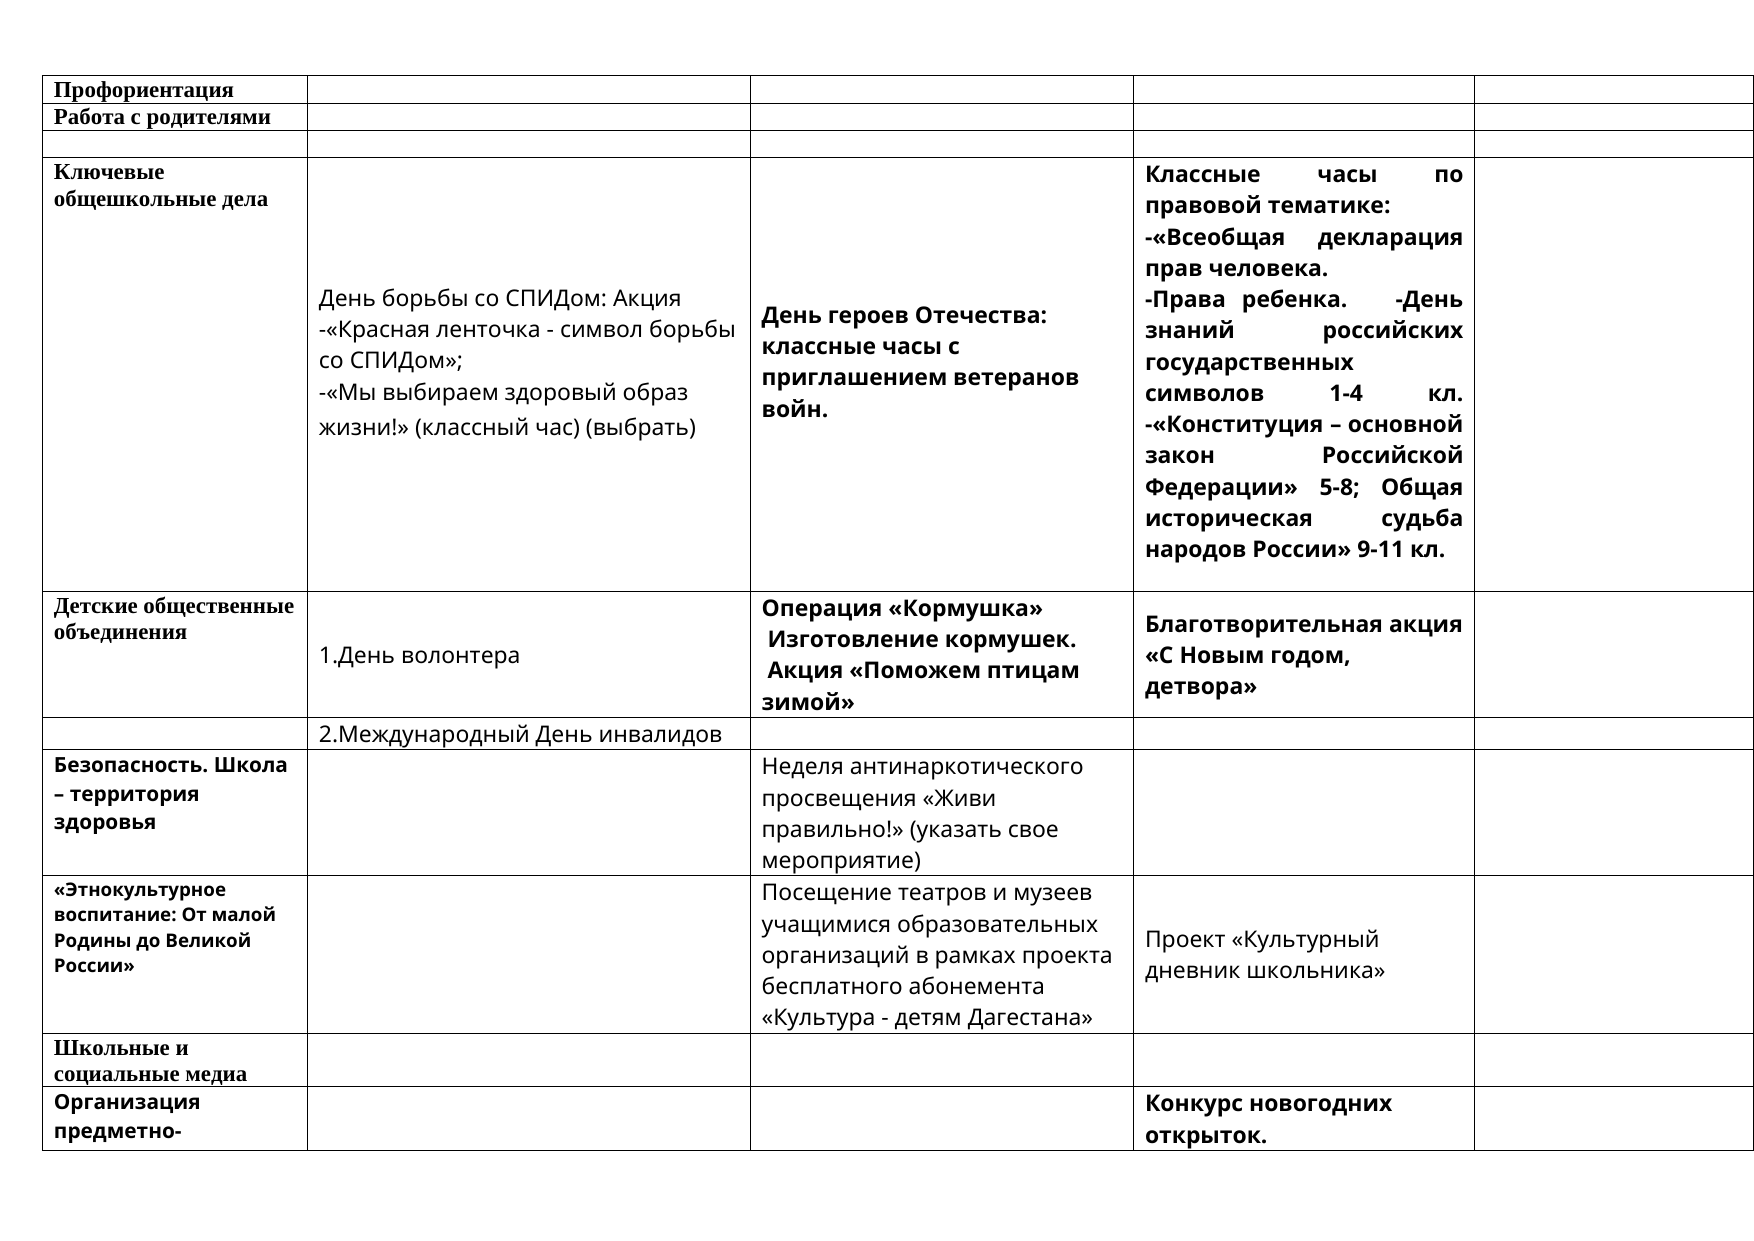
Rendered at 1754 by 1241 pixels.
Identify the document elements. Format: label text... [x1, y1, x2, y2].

table_cell [751, 76, 1133, 102]
table_cell [1475, 876, 1753, 1032]
table_cell Классные часы по правовой тематике: -«Всеобщая декларация прав человека. -Права ребенка. -День знаний российских государственных символов 1-4 кл. -«Конституция – основной закон Российской Федерации» 5-8; Общая историческая судьба народов России» 9-11 кл. [1134, 158, 1474, 591]
table_cell [751, 1034, 1133, 1086]
table_cell Посещение театров и музеев учащимися образовательных организаций в рамках проекта бесплатного абонемента «Культура - детям Дагестана» [751, 876, 1133, 1032]
table_cell [308, 876, 750, 1032]
table_cell «Этнокультурное воспитание: От малой Родины до Великой России» [43, 876, 307, 1032]
table_cell Безопасность. Школа – территория здоровья [43, 750, 307, 875]
table_cell 2.Международный День инвалидов [308, 718, 750, 749]
table_cell Профориентация [43, 76, 307, 102]
table_cell [751, 1087, 1133, 1150]
table_cell Школьные и социальные медиа [43, 1034, 307, 1086]
table_cell [43, 131, 307, 157]
table_cell [751, 104, 1133, 130]
table_cell День борьбы со СПИДом: Акция -«Красная ленточка - символ борьбы со СПИДом»; -«Мы выбираем здоровый образ жизни!» (классный час) (выбрать) [308, 158, 750, 591]
table_cell 1.День волонтера [308, 592, 750, 717]
table_cell [1134, 131, 1474, 157]
table_cell [1475, 1087, 1753, 1150]
table_cell [308, 1034, 750, 1086]
table_cell Ключевые общешкольные дела [43, 158, 307, 591]
table_cell [308, 750, 750, 875]
table_cell [1475, 104, 1753, 130]
table_cell [43, 718, 307, 749]
table_cell [1475, 1034, 1753, 1086]
table_cell Благотворительная акция «С Новым годом, детвора» [1134, 592, 1474, 717]
table_cell [1475, 750, 1753, 875]
table_cell [1475, 158, 1753, 591]
table_cell [308, 104, 750, 130]
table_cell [1134, 1087, 1474, 1150]
table_cell [1475, 592, 1753, 717]
table_cell [1134, 750, 1474, 875]
table_cell [751, 718, 1133, 749]
table_cell [1134, 104, 1474, 130]
table_cell [308, 131, 750, 157]
table_cell [1134, 1034, 1474, 1086]
table_cell [308, 1087, 750, 1150]
table_cell [1475, 718, 1753, 749]
table_cell Проект «Культурный дневник школьника» [1134, 876, 1474, 1032]
table_cell Неделя антинаркотического просвещения «Живи правильно!» (указать свое мероприятие) [751, 750, 1133, 875]
table_cell День героев Отечества: классные часы с приглашением ветеранов войн. [751, 158, 1133, 591]
table_cell [1475, 76, 1753, 102]
table_cell Операция «Кормушка» Изготовление кормушек. Акция «Поможем птицам зимой» [751, 592, 1133, 717]
table_cell [308, 76, 750, 102]
table_cell [1134, 718, 1474, 749]
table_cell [43, 1087, 307, 1150]
table_cell Работа с родителями [43, 104, 307, 130]
table_cell [1134, 76, 1474, 102]
table_cell [751, 131, 1133, 157]
table_cell [1475, 131, 1753, 157]
table_cell Детские общественные объединения [43, 592, 307, 717]
